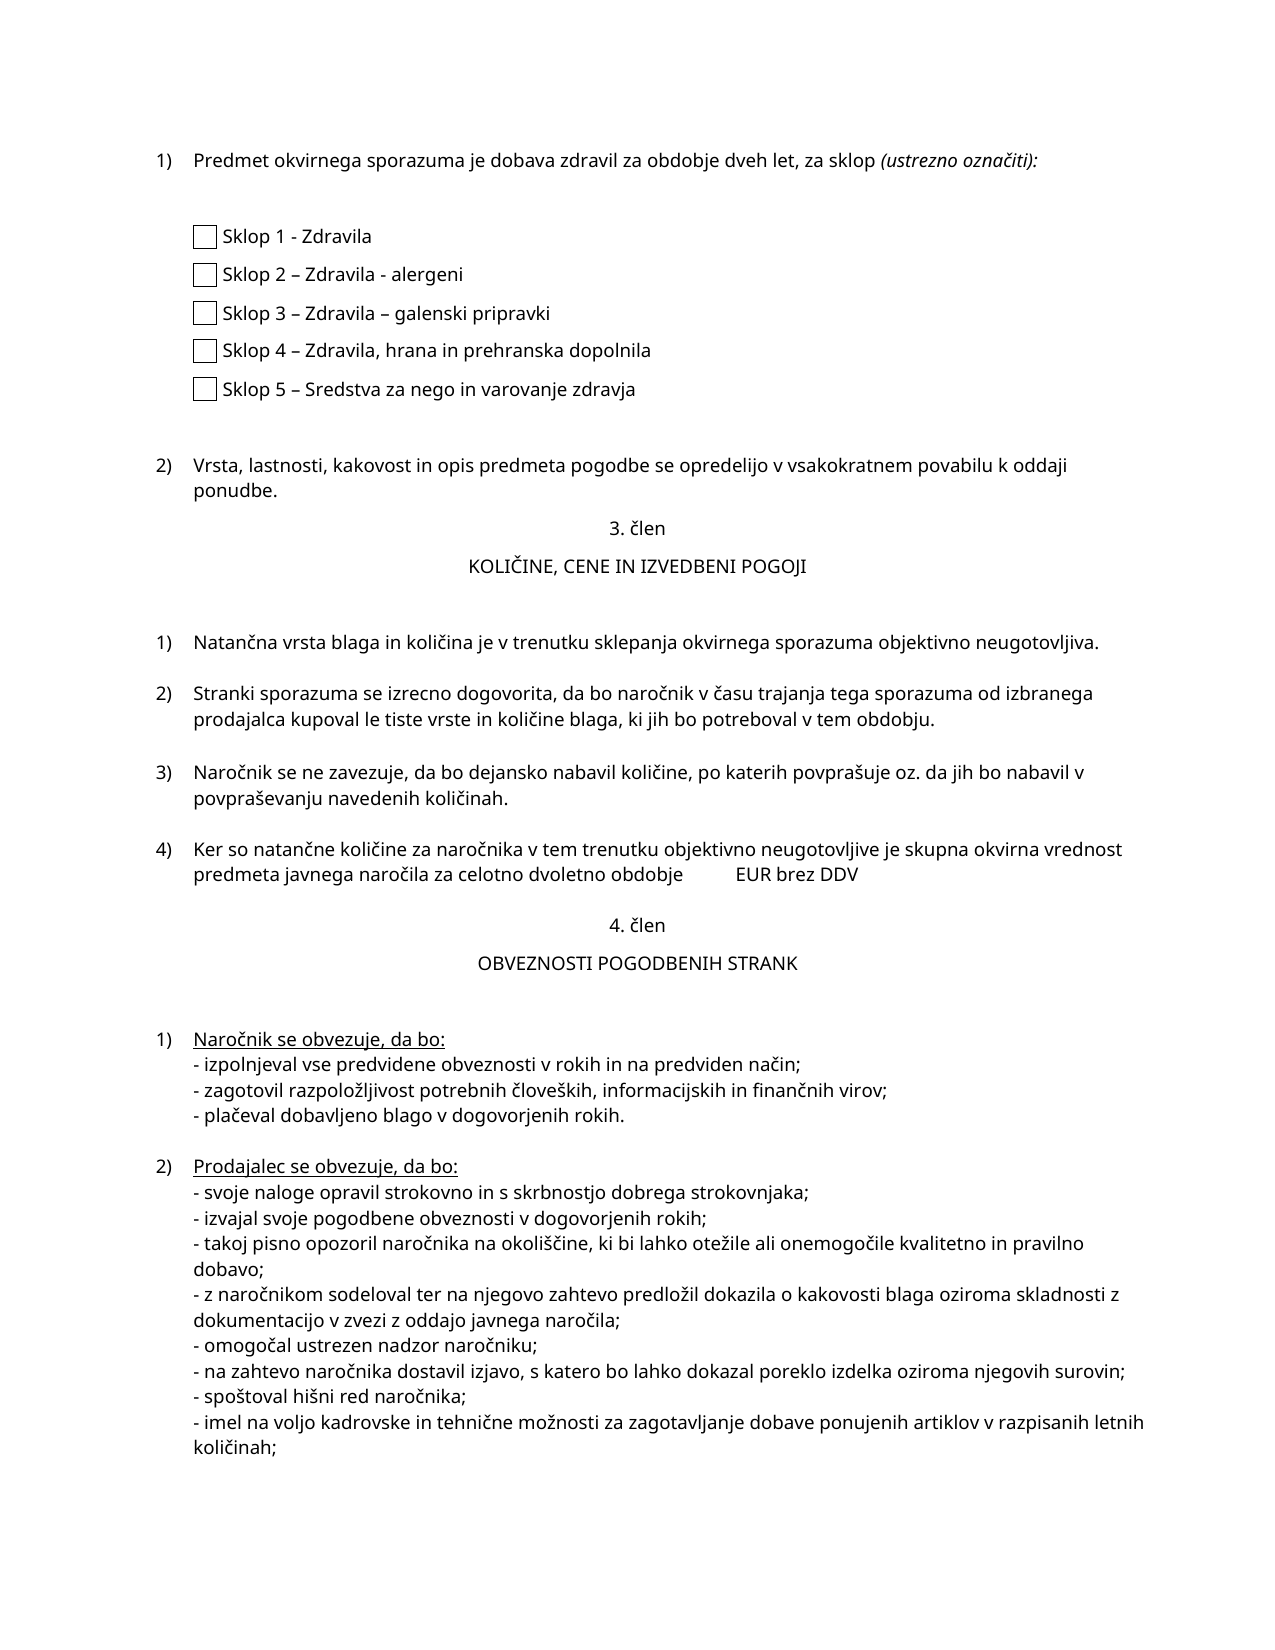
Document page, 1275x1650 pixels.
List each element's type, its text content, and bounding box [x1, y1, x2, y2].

text Sklop 2 – Zdravila - alergeni [192, 262, 1157, 287]
text 4. člen [118, 912, 1157, 938]
list - na zahtevo naročnika dostavil izjavo, s katero bo lahko dokazal poreklo izdelka oziroma njegovih surovin; [193, 1358, 1157, 1383]
text Sklop 1 - Zdravila [192, 224, 1157, 249]
list - izvajal svoje pogodbene obveznosti v dogovorjenih rokih; [193, 1205, 1157, 1230]
text KOLIČINE, CENE IN IZVEDBENI POGOJI [118, 553, 1157, 579]
list Predmet okvirnega sporazuma je dobava zdravil za obdobje dveh let, za sklop (ustrezno označiti): [156, 148, 1157, 173]
text 3. člen [118, 515, 1157, 541]
list Vrsta, lastnosti, kakovost in opis predmeta pogodbe se opredelijo v vsakokratnem povabilu k oddaji ponudbe. [156, 452, 1157, 503]
text OBVEZNOSTI POGODBENIH STRANK [118, 950, 1157, 976]
list - svoje naloge opravil strokovno in s skrbnostjo dobrega strokovnjaka; [193, 1179, 1157, 1205]
list - spoštoval hišni red naročnika; [193, 1383, 1157, 1409]
list - takoj pisno opozoril naročnika na okoliščine, ki bi lahko otežile ali onemogočile kvalitetno in pravilno dobavo; [193, 1230, 1157, 1281]
list Naročnik se obvezuje, da bo: [156, 1026, 1157, 1052]
list - izpolnjeval vse predvidene obveznosti v rokih in na predviden način; [193, 1052, 1157, 1077]
list - imel na voljo kadrovske in tehnične možnosti za zagotavljanje dobave ponujenih artiklov v razpisanih letnih količinah; [193, 1409, 1157, 1460]
text Sklop 5 – Sredstva za nego in varovanje zdravja [192, 376, 1157, 401]
list Natančna vrsta blaga in količina je v trenutku sklepanja okvirnega sporazuma objektivno neugotovljiva. [156, 629, 1157, 655]
text Sklop 3 – Zdravila – galenski pripravki [192, 300, 1157, 325]
list - z naročnikom sodeloval ter na njegovo zahtevo predložil dokazila o kakovosti blaga oziroma skladnosti z dokumentacijo v zvezi z oddajo javnega naročila; [193, 1281, 1157, 1332]
list Prodajalec se obvezuje, da bo: [156, 1154, 1157, 1179]
list Stranki sporazuma se izrecno dogovorita, da bo naročnik v času trajanja tega sporazuma od izbranega prodajalca kupoval le tiste vrste in količine blaga, ki jih bo potreboval v tem obdobju. [156, 681, 1157, 732]
list Naročnik se ne zavezuje, da bo dejansko nabavil količine, po katerih povprašuje oz. da jih bo nabavil v povpraševanju navedenih količinah. [156, 759, 1157, 811]
list - omogočal ustrezen nadzor naročniku; [193, 1332, 1157, 1358]
list - zagotovil razpoložljivost potrebnih človeških, informacijskih in finančnih virov; [193, 1077, 1157, 1103]
text Sklop 4 – Zdravila, hrana in prehranska dopolnila [192, 338, 1157, 363]
list - plačeval dobavljeno blago v dogovorjenih rokih. [193, 1103, 1157, 1128]
list Ker so natančne količine za naročnika v tem trenutku objektivno neugotovljive je skupna okvirna vrednost predmeta javnega naročila za celotno dvoletno obdobje EUR brez DDV [156, 836, 1157, 887]
